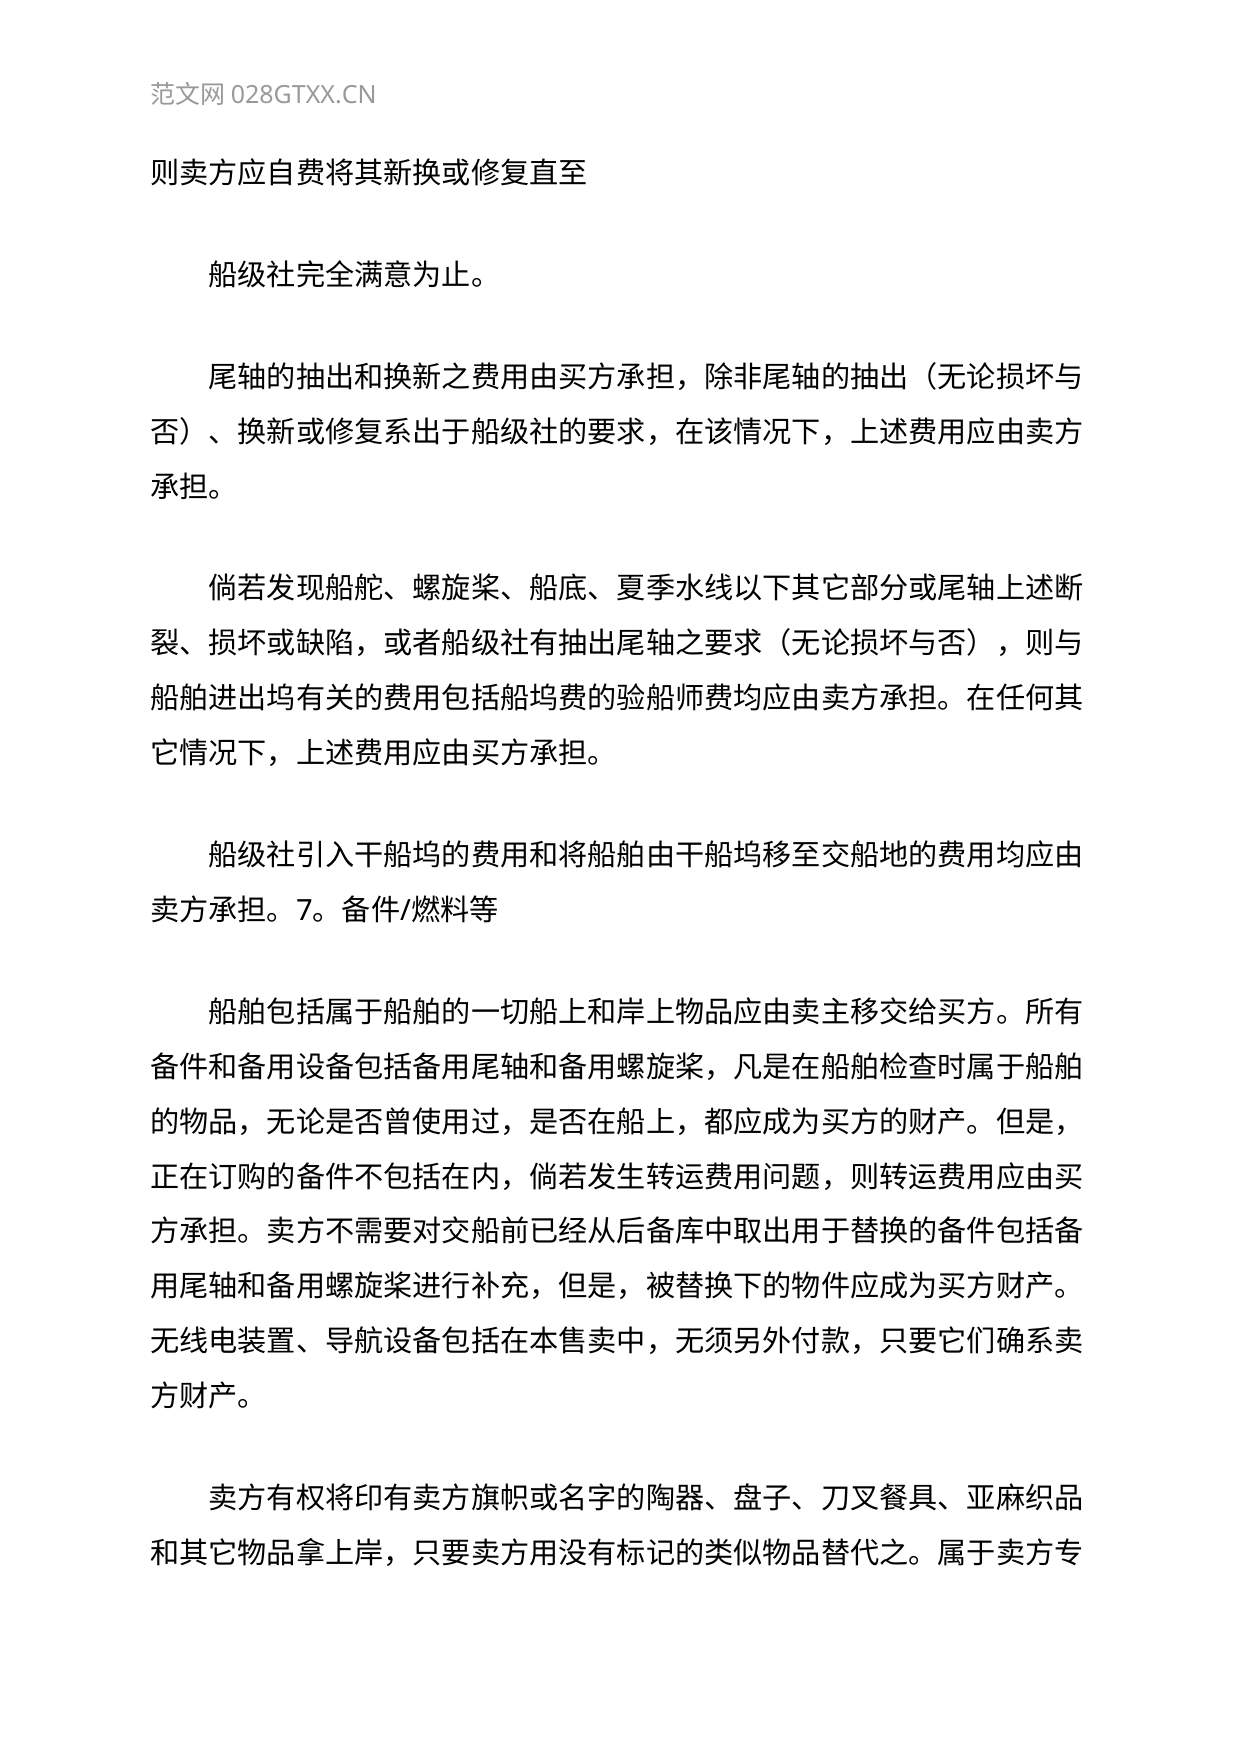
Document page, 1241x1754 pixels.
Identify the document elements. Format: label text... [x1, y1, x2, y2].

text 船舶包括属于船舶的一切船上和岸上物品应由卖主移交给买方。所有备件和备用设备包括备用尾轴和备用螺旋桨，凡是在船舶检查时属于船舶的物品，无论是否曾使用过，是否在船上，都应成为买方的财产。但是，正在订购的备件不包括在内，倘若发生转运费用问题，则转运费用应由买方承担。卖方不需要对交船前已经从后备库中取出用于替换的备件包括备用尾轴和备用螺旋桨进行补充，但是，被替换下的物件应成为买方财产。无线电装置、导航设备包括在本售卖中，无须另外付款，只要它们确系卖方财产。 [150, 988, 1090, 1415]
text 船级社引入干船坞的费用和将船舶由干船坞移至交船地的费用均应由卖方承担。7。备件/燃料等 [150, 832, 1090, 929]
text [150, 1474, 1090, 1572]
text 倘若发现船舵、螺旋桨、船底、夏季水线以下其它部分或尾轴上述断裂、损坏或缺陷，或者船级社有抽出尾轴之要求（无论损坏与否），则与船舶进出坞有关的费用包括船坞费的验船师费均应由卖方承担。在任何其它情况下，上述费用应由买方承担。 [150, 565, 1090, 772]
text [150, 150, 1090, 192]
text 尾轴的抽出和换新之费用由买方承担，除非尾轴的抽出（无论损坏与否）、换新或修复系出于船级社的要求，在该情况下，上述费用应由卖方承担。 [150, 353, 1090, 506]
text 船级社完全满意为止。 [150, 252, 1090, 294]
